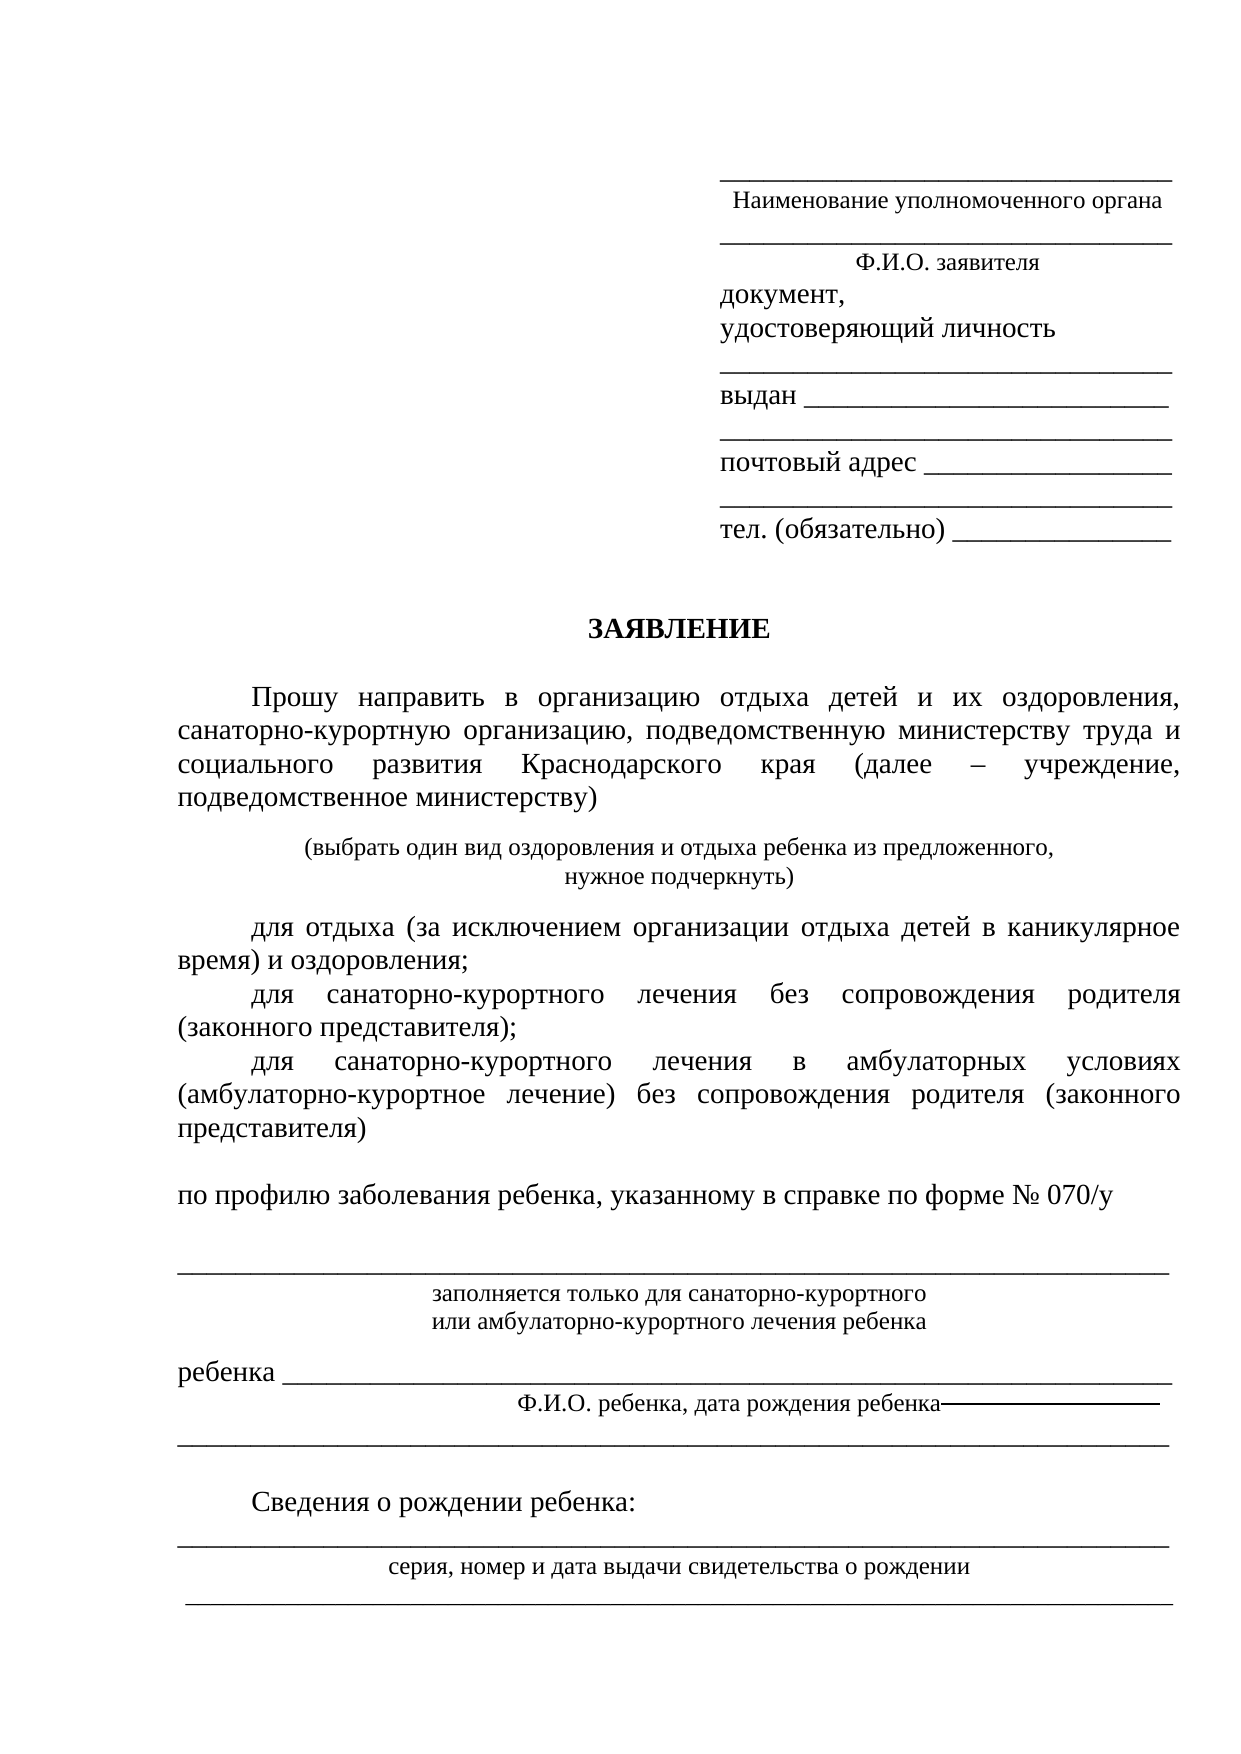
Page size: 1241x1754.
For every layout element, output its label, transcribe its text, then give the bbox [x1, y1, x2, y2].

text ____________________________________________________________________ [177, 1417, 1181, 1450]
text (выбрать один вид оздоровления и отдыха ребенка из предложенного, [177, 832, 1181, 861]
text для отдыха (за исключением организации отдыха детей в каникулярное время) и оздоровления; [177, 909, 1181, 976]
text Сведения о рождении ребенка: [177, 1484, 1181, 1517]
text ____________________________________________________________________ [177, 1517, 1181, 1551]
text заполняется только для санаторно-курортного [177, 1278, 1181, 1306]
table_header _______________________________ Наименование уполномоченного органа _______________________________ Ф.И.О. заявителя документ, удостоверяющий личность _______________________________ выдан _________________________ _______________________________ почтовый адрес _________________ _______________________________ тел. (обязательно) _______________ [709, 152, 1186, 544]
text Ф.И.О. ребенка, дата рождения ребенка [177, 1388, 1181, 1417]
text ЗАЯВЛЕНИЕ [177, 612, 1181, 645]
text серия, номер и дата выдачи свидетельства о рождении [177, 1551, 1181, 1579]
text _______________________________________________________________________________ [177, 1579, 1181, 1608]
text ____________________________________________________________________ [177, 1244, 1181, 1278]
text или амбулаторно-курортного лечения ребенка [177, 1306, 1181, 1335]
text нужное подчеркнуть) [177, 861, 1181, 889]
text Прошу направить в организацию отдыха детей и их оздоровления, санаторно-курортную организацию, подведомственную министерству труда и социального развития Краснодарского края (далее – учреждение, подведомственное министерству) [177, 679, 1181, 813]
text для санаторно-курортного лечения в амбулаторных условиях (амбулаторно-курортное лечение) без сопровождения родителя (законного представителя) [177, 1043, 1181, 1143]
text для санаторно-курортного лечения без сопровождения родителя (законного представителя); [177, 976, 1181, 1043]
text ребенка _____________________________________________________________ [177, 1354, 1181, 1388]
text по профилю заболевания ребенка, указанному в справке по форме № 070/у [177, 1177, 1181, 1211]
